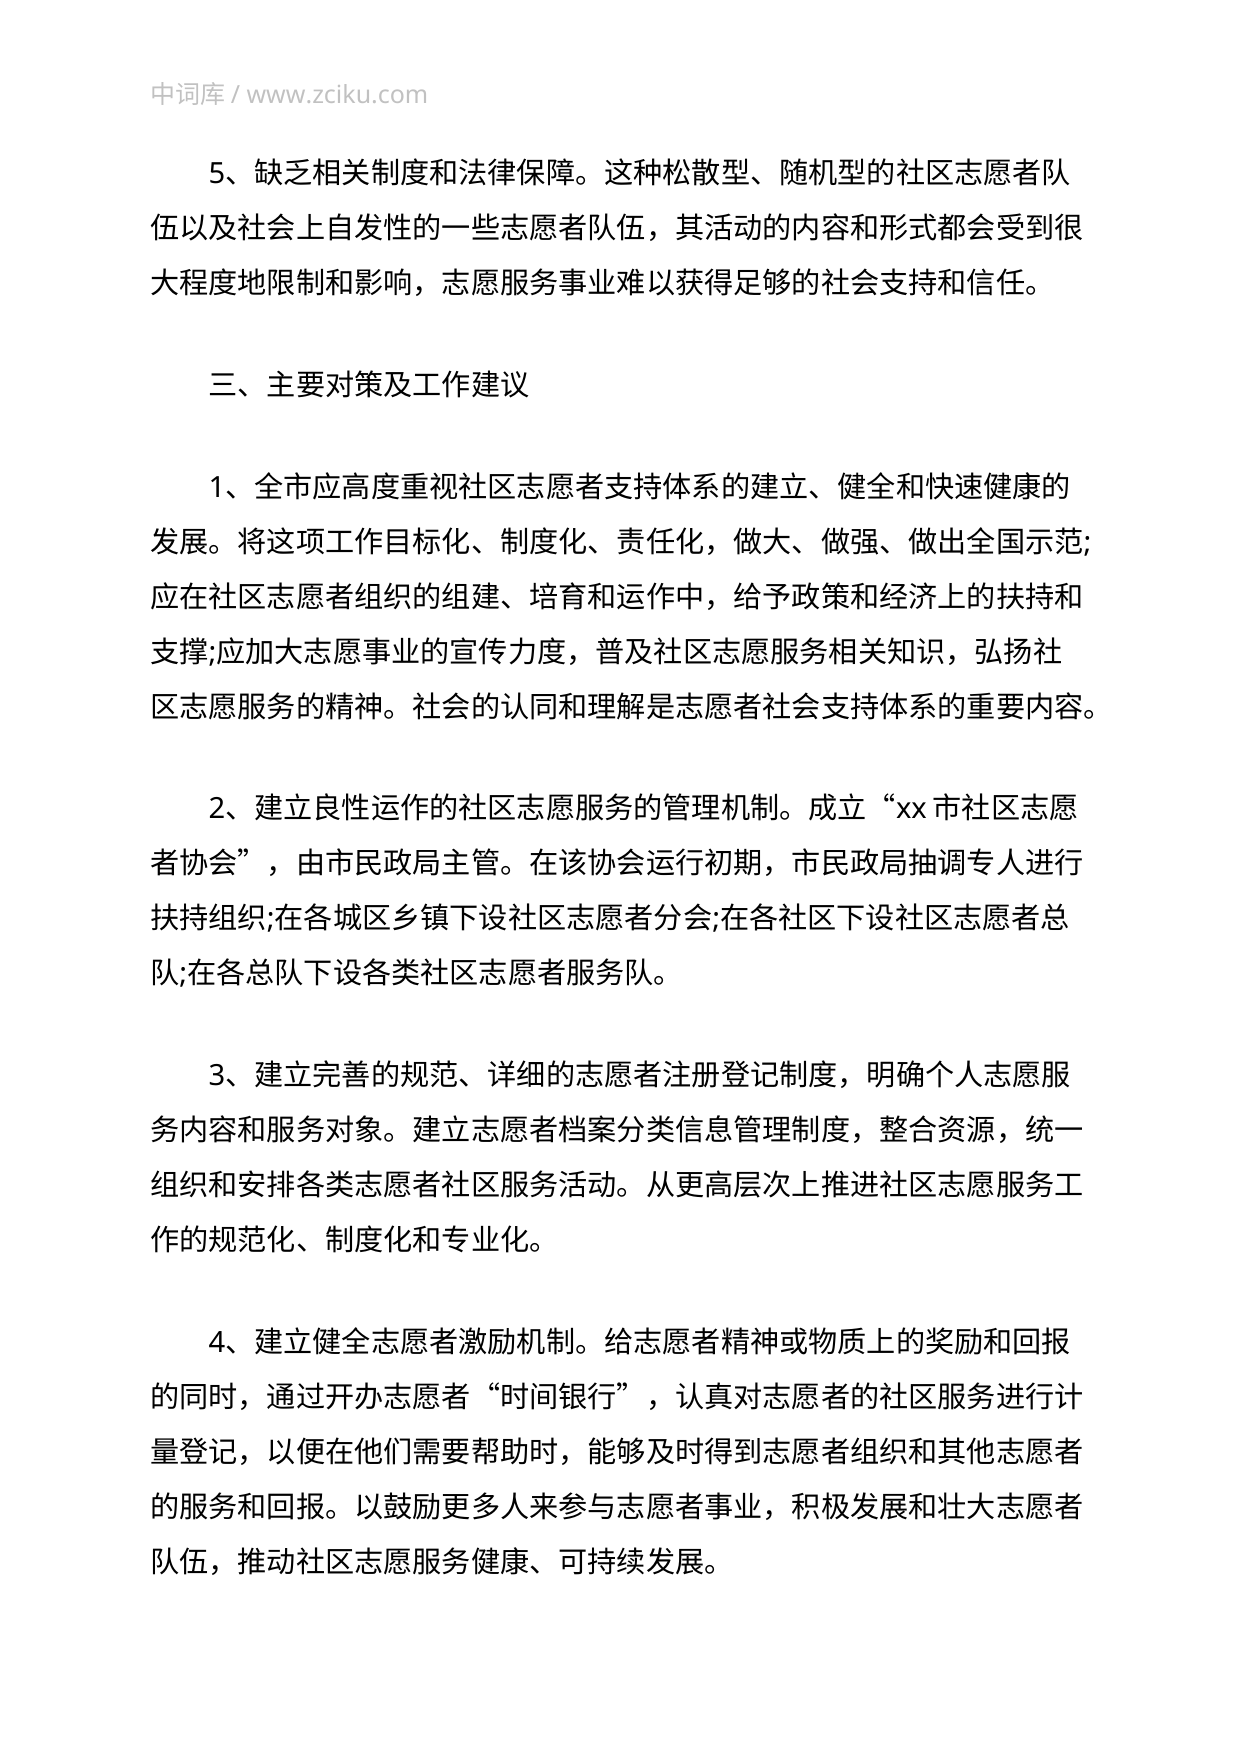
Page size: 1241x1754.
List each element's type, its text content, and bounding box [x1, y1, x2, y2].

text 3、建立完善的规范、详细的志愿者注册登记制度，明确个人志愿服务内容和服务对象。建立志愿者档案分类信息管理制度，整合资源，统一组织和安排各类志愿者社区服务活动。从更高层次上推进社区志愿服务工作的规范化、制度化和专业化。 [150, 1052, 1090, 1259]
text 5、缺乏相关制度和法律保障。这种松散型、随机型的社区志愿者队伍以及社会上自发性的一些志愿者队伍，其活动的内容和形式都会受到很大程度地限制和影响，志愿服务事业难以获得足够的社会支持和信任。 [150, 150, 1090, 302]
text 4、建立健全志愿者激励机制。给志愿者精神或物质上的奖励和回报的同时，通过开办志愿者“时间银行”，认真对志愿者的社区服务进行计量登记，以便在他们需要帮助时，能够及时得到志愿者组织和其他志愿者的服务和回报。以鼓励更多人来参与志愿者事业，积极发展和壮大志愿者队伍，推动社区志愿服务健康、可持续发展。 [150, 1318, 1090, 1581]
text 2、建立良性运作的社区志愿服务的管理机制。成立“xx市社区志愿者协会”，由市民政局主管。在该协会运行初期，市民政局抽调专人进行扶持组织;在各城区乡镇下设社区志愿者分会;在各社区下设社区志愿者总队;在各总队下设各类社区志愿者服务队。 [150, 785, 1090, 992]
text 三、主要对策及工作建议 [150, 362, 1090, 404]
text 1、全市应高度重视社区志愿者支持体系的建立、健全和快速健康的发展。将这项工作目标化、制度化、责任化，做大、做强、做出全国示范;应在社区志愿者组织的组建、培育和运作中，给予政策和经济上的扶持和支撑;应加大志愿事业的宣传力度，普及社区志愿服务相关知识，弘扬社区志愿服务的精神。社会的认同和理解是志愿者社会支持体系的重要内容。 [150, 463, 1090, 726]
